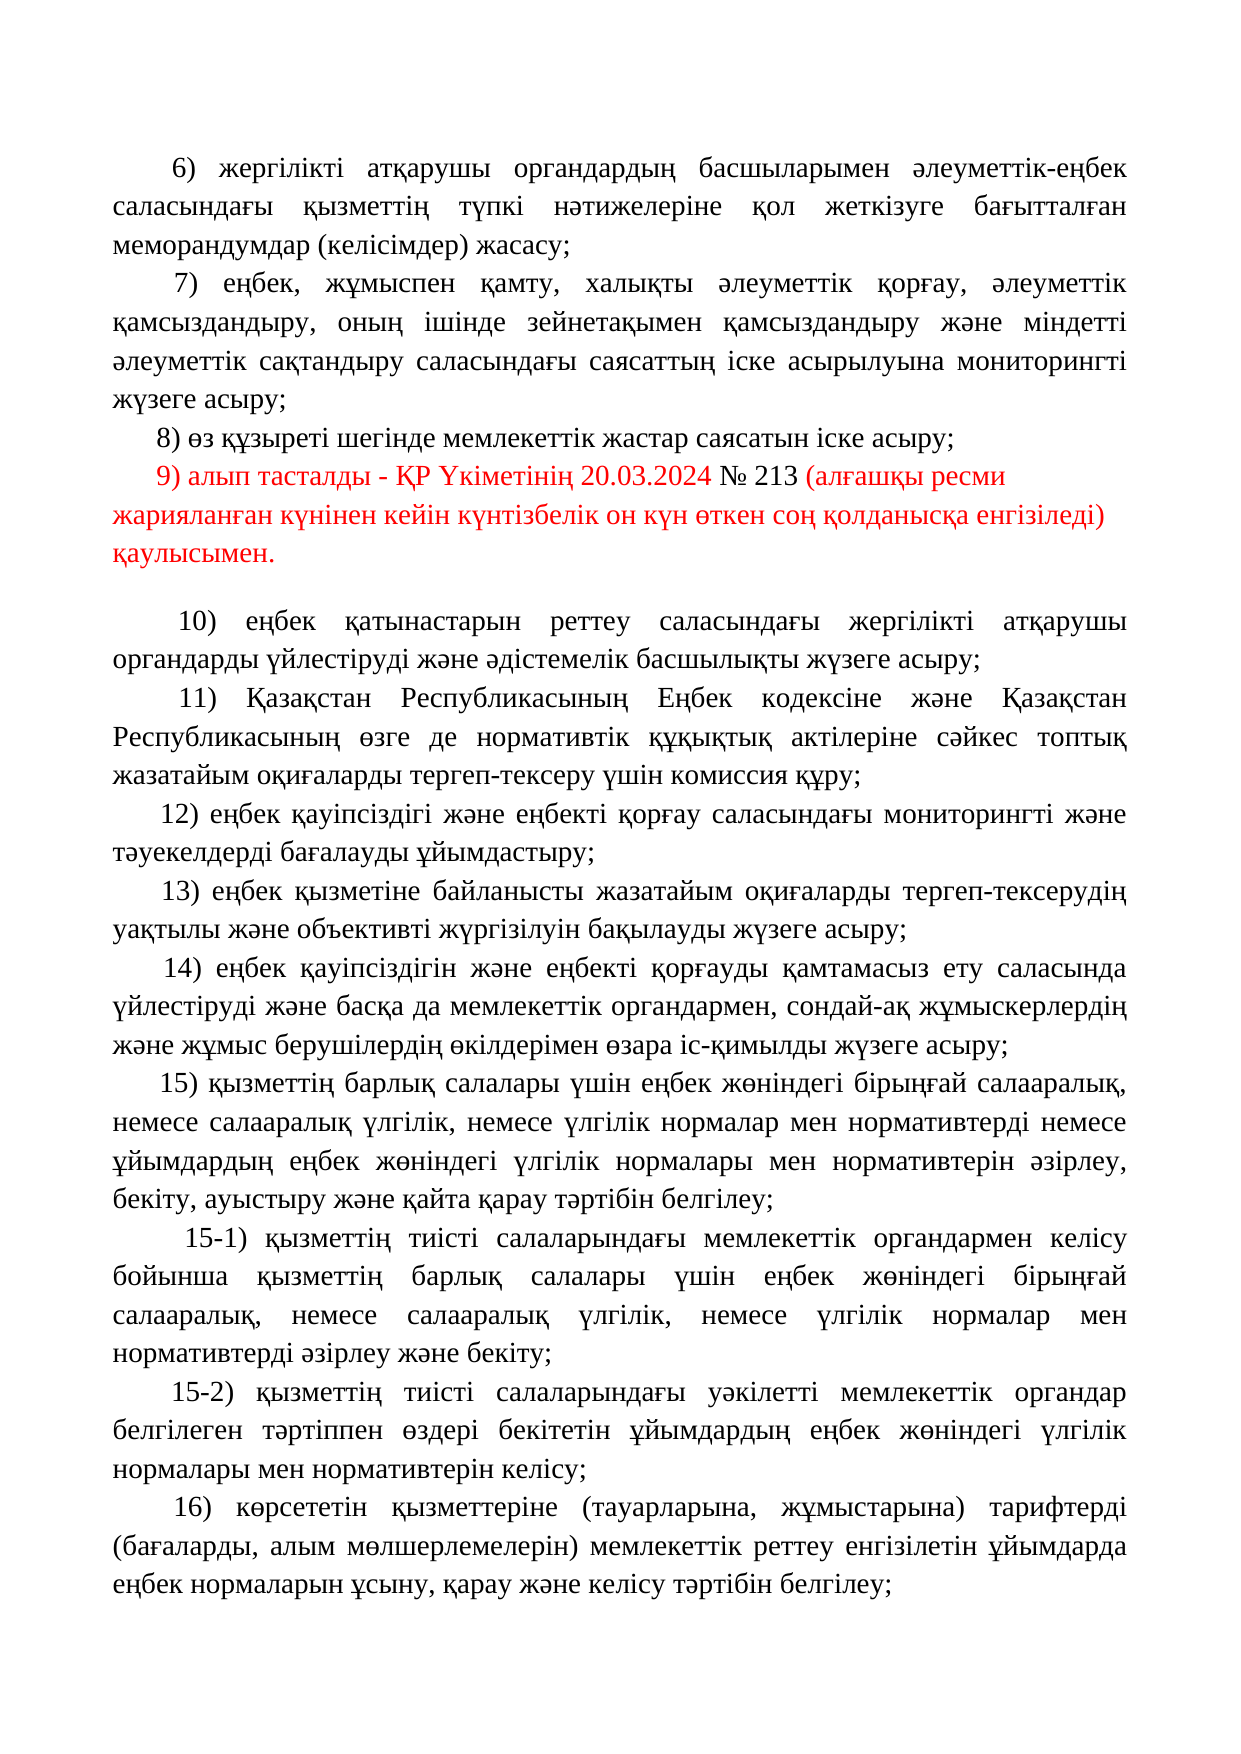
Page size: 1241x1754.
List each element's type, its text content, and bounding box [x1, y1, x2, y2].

text 16) көрсететін қызметтеріне (тауарларына, жұмыстарына) тарифтерді (бағаларды, алым мөлшерлемелерін) мемлекеттік реттеу енгізілетін ұйымдарда еңбек нормаларын ұсыну, қарау және келісу тәртібін белгілеу; [112, 1489, 1128, 1600]
text 9) алып тасталды - ҚР Үкіметінің 20.03.2024 № 213 (алғашқы ресми жарияланған күнінен кейін күнтізбелік он күн өткен соң қолданысқа енгізіледі) қаулысымен. [112, 458, 1128, 599]
text 6) жергілікті атқарушы органдардың басшыларымен әлеуметтік-еңбек саласындағы қызметтің түпкі нәтижелеріне қол жеткізуге бағытталған меморандумдар (келісімдер) жасасу; [112, 150, 1128, 261]
text 15) қызметтің барлық салалары үшін еңбек жөніндегі бірыңғай салааралық, немесе салааралық үлгілік, немесе үлгілік нормалар мен нормативтерді немесе ұйымдардың еңбек жөніндегі үлгілік нормалары мен нормативтерін әзірлеу, бекіту, ауыстыру және қайта қарау тәртібін белгiлеу; [112, 1066, 1128, 1215]
text 12) еңбек қауіпсіздігі және еңбекті қорғау саласындағы мониторингті және тәуекелдерді бағалауды ұйымдастыру; [112, 796, 1128, 868]
text 14) еңбек қауіпсіздігін және еңбекті қорғауды қамтамасыз ету саласында үйлестіруді және басқа да мемлекеттік органдармен, сондай-ақ жұмыскерлердің және жұмыс берушілердің өкілдерімен өзара іс-қимылды жүзеге асыру; [112, 950, 1128, 1061]
text 10) еңбек қатынастарын реттеу саласындағы жергілікті атқарушы органдарды үйлестіруді және әдістемелік басшылықты жүзеге асыру; [112, 603, 1128, 675]
text 7) еңбек, жұмыспен қамту, халықты әлеуметтік қорғау, әлеуметтік қамсыздандыру, оның ішінде зейнетақымен қамсыздандыру және міндетті әлеуметтік сақтандыру саласындағы саясаттың іске асырылуына мониторингті жүзеге асыру; [112, 266, 1128, 415]
text 8) өз құзыреті шегінде мемлекеттік жастар саясатын іске асыру; [112, 420, 1128, 453]
text 13) еңбек қызметіне байланысты жазатайым оқиғаларды тергеп-тексерудің уақтылы және объективті жүргізілуін бақылауды жүзеге асыру; [112, 873, 1128, 945]
text 15-1) қызметтің тиісті салаларындағы мемлекеттік органдармен келісу бойынша қызметтің барлық салалары үшін еңбек жөніндегі бірыңғай салааралық, немесе салааралық үлгілік, немесе үлгілік нормалар мен нормативтерді әзірлеу және бекіту; [112, 1220, 1128, 1369]
text 15-2) қызметтің тиісті салаларындағы уәкілетті мемлекеттік органдар белгілеген тәртіппен өздері бекітетін ұйымдардың еңбек жөніндегі үлгілік нормалары мен нормативтерін келісу; [112, 1374, 1128, 1484]
text 11) Қазақстан Республикасының Еңбек кодексіне және Қазақстан Республикасының өзге де нормативтік құқықтық актілеріне сәйкес топтық жазатайым оқиғаларды тергеп-тексеру үшін комиссия құру; [112, 680, 1128, 791]
